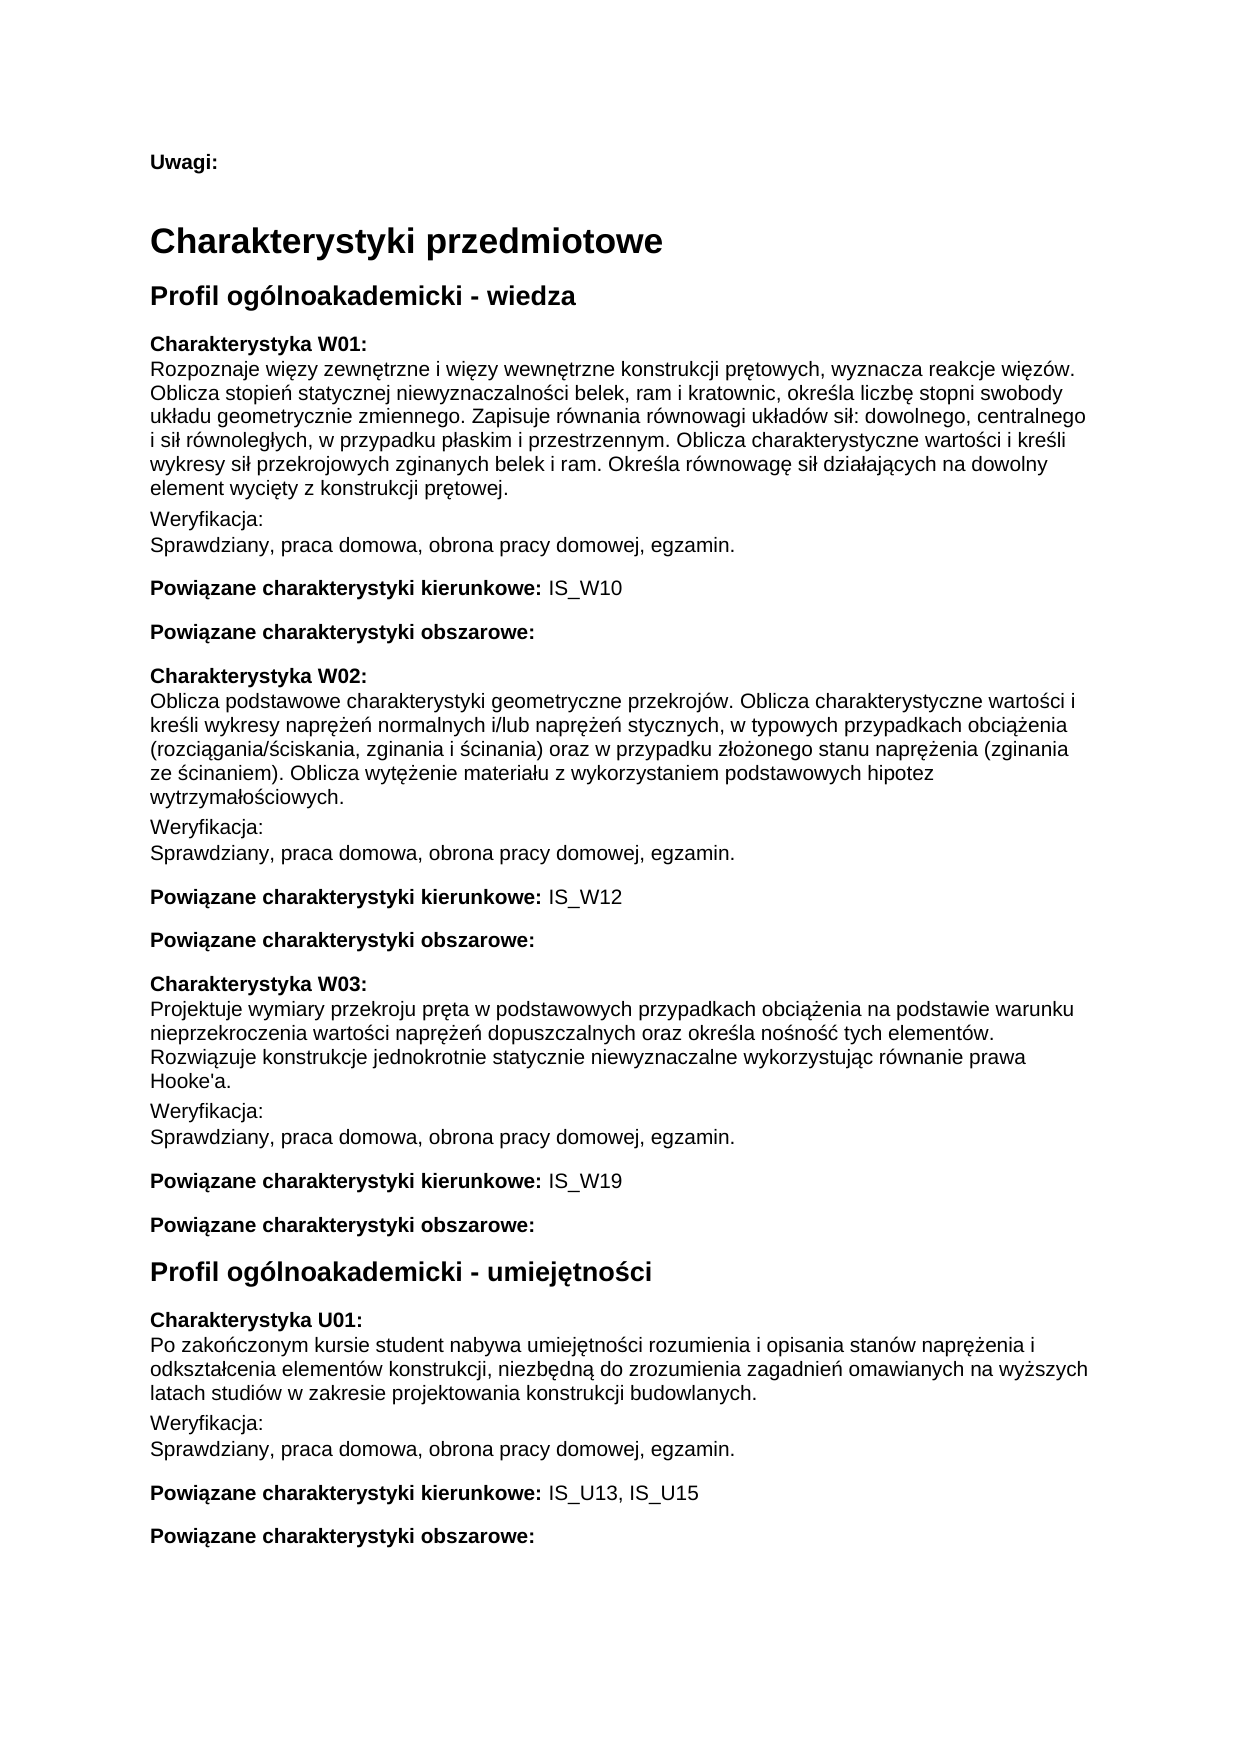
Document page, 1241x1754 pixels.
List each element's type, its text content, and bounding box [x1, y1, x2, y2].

text Po zakończonym kursie student nabywa umiejętności rozumienia i opisania stanów naprężenia i odkształcenia elementów konstrukcji, niezbędną do zrozumienia zagadnień omawianych na wyższych latach studiów w zakresie projektowania konstrukcji budowlanych. [150, 1332, 1090, 1404]
text Sprawdziany, praca domowa, obrona pracy domowej, egzamin. [150, 532, 1090, 556]
text Powiązane charakterystyki kierunkowe: IS_W19 [150, 1169, 1090, 1193]
text Charakterystyka W01: [150, 331, 1090, 355]
text Powiązane charakterystyki obszarowe: [150, 1524, 1090, 1548]
text Powiązane charakterystyki kierunkowe: IS_W12 [150, 884, 1090, 908]
text Powiązane charakterystyki kierunkowe: IS_W10 [150, 576, 1090, 600]
text Sprawdziany, praca domowa, obrona pracy domowej, egzamin. [150, 841, 1090, 865]
subtitle Profil ogólnoakademicki - umiejętności [150, 1256, 1090, 1288]
text Powiązane charakterystyki obszarowe: [150, 620, 1090, 644]
text Uwagi: [150, 150, 1090, 174]
text Powiązane charakterystyki obszarowe: [150, 1213, 1090, 1237]
subtitle Profil ogólnoakademicki - wiedza [150, 280, 1090, 312]
text Weryfikacja: [150, 1099, 1090, 1123]
subtitle Charakterystyki przedmiotowe [150, 220, 1090, 261]
text Sprawdziany, praca domowa, obrona pracy domowej, egzamin. [150, 1125, 1090, 1149]
text Charakterystyka W03: [150, 972, 1090, 996]
text Weryfikacja: [150, 815, 1090, 839]
text Weryfikacja: [150, 1411, 1090, 1434]
text Sprawdziany, praca domowa, obrona pracy domowej, egzamin. [150, 1437, 1090, 1461]
text Powiązane charakterystyki kierunkowe: IS_U13, IS_U15 [150, 1480, 1090, 1504]
text Charakterystyka U01: [150, 1307, 1090, 1331]
text Projektuje wymiary przekroju pręta w podstawowych przypadkach obciążenia na podstawie warunku nieprzekroczenia wartości naprężeń dopuszczalnych oraz określa nośność tych elementów. Rozwiązuje konstrukcje jednokrotnie statycznie niewyznaczalne wykorzystując równanie prawa Hooke'a. [150, 997, 1090, 1093]
text Powiązane charakterystyki obszarowe: [150, 928, 1090, 952]
text Weryfikacja: [150, 506, 1090, 530]
text Charakterystyka W02: [150, 664, 1090, 688]
text Oblicza podstawowe charakterystyki geometryczne przekrojów. Oblicza charakterystyczne wartości i kreśli wykresy naprężeń normalnych i/lub naprężeń stycznych, w typowych przypadkach obciążenia (rozciągania/ściskania, zginania i ścinania) oraz w przypadku złożonego stanu naprężenia (zginania ze ścinaniem). Oblicza wytężenie materiału z wykorzystaniem podstawowych hipotez wytrzymałościowych. [150, 689, 1090, 808]
text Rozpoznaje więzy zewnętrzne i więzy wewnętrzne konstrukcji prętowych, wyznacza reakcje więzów. Oblicza stopień statycznej niewyznaczalności belek, ram i kratownic, określa liczbę stopni swobody układu geometrycznie zmiennego. Zapisuje równania równowagi układów sił: dowolnego, centralnego i sił równoległych, w przypadku płaskim i przestrzennym. Oblicza charakterystyczne wartości i kreśli wykresy sił przekrojowych zginanych belek i ram. Określa równowagę sił działających na dowolny element wycięty z konstrukcji prętowej. [150, 356, 1090, 500]
